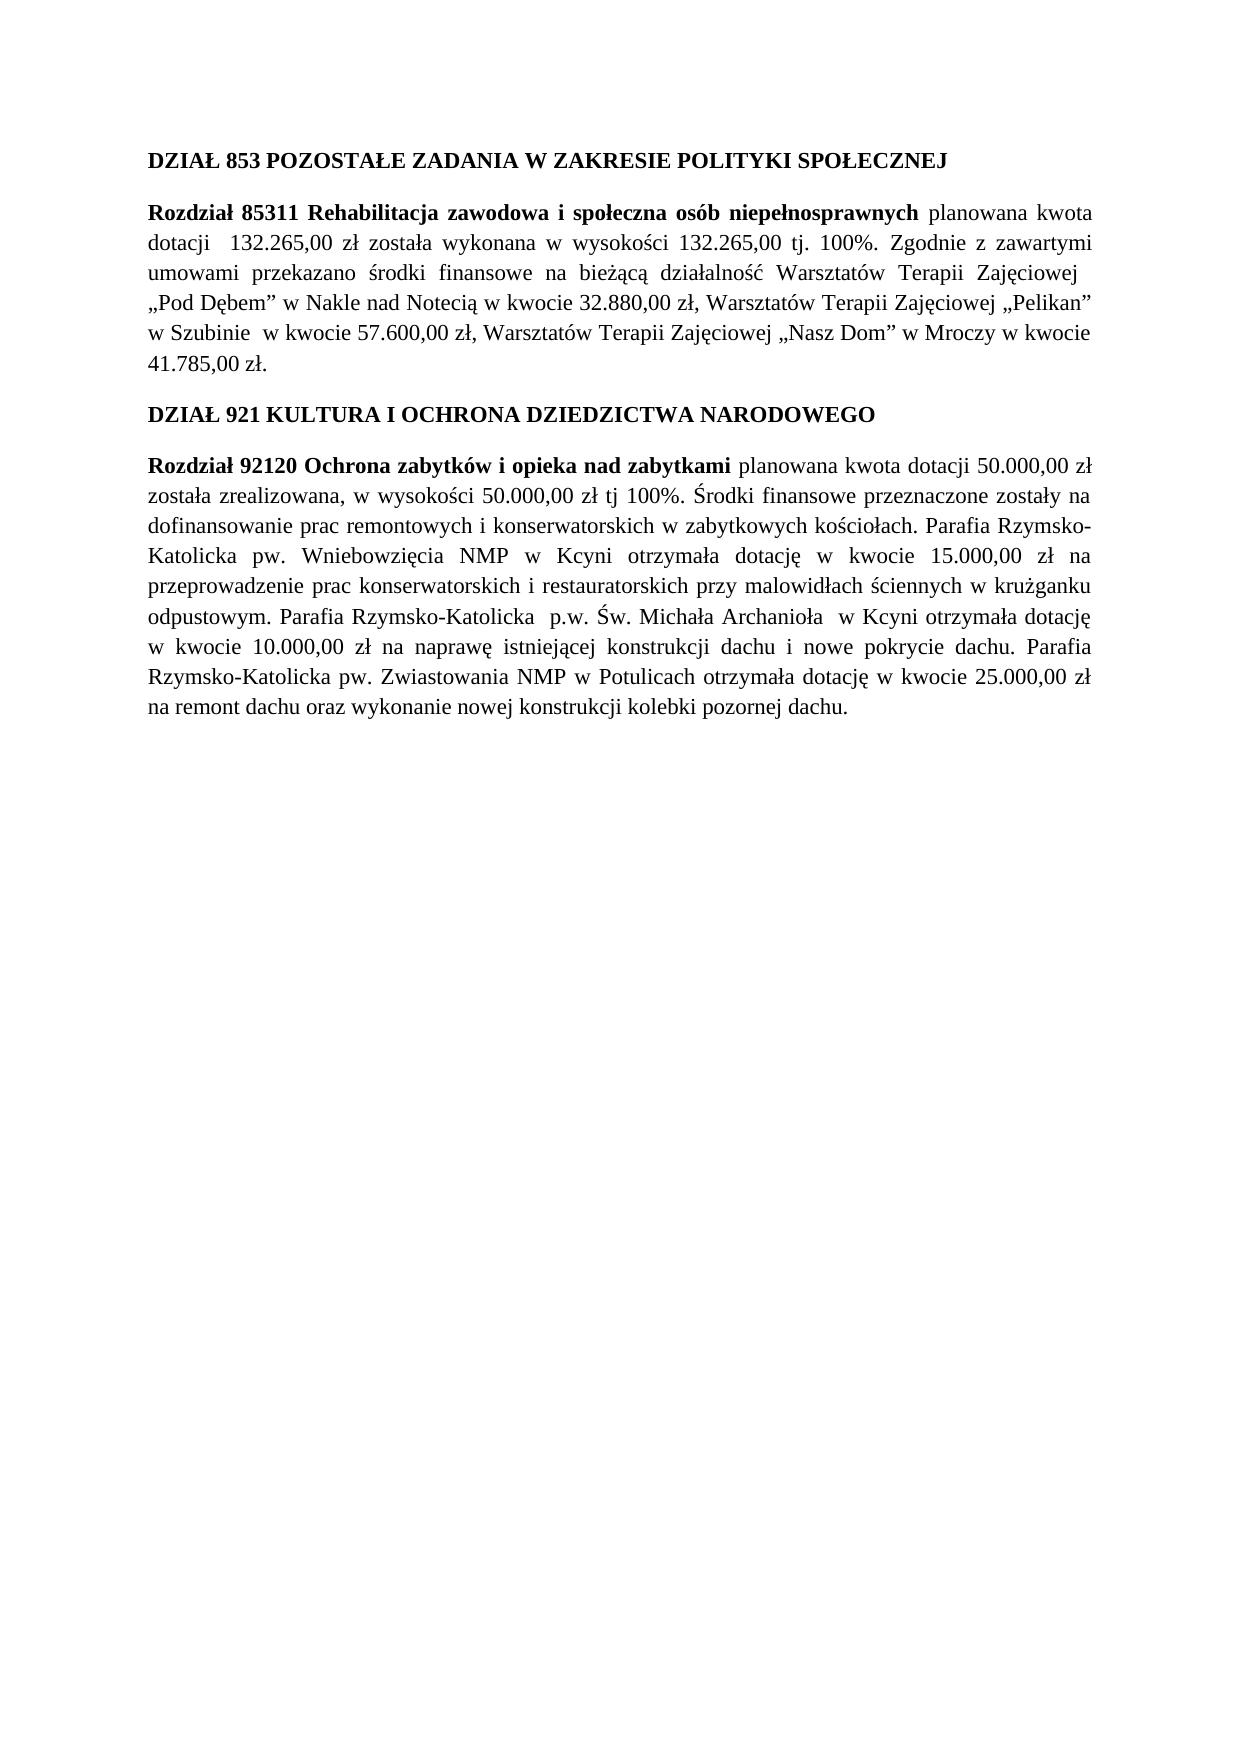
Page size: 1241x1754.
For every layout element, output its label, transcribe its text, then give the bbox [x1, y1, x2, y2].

text Rozdział 92120 Ochrona zabytków i opieka nad zabytkami planowana kwota dotacji 50.000,00 zł została zrealizowana, w wysokości 50.000,00 zł tj 100%. Środki finansowe przeznaczone zostały na dofinansowanie prac remontowych i konserwatorskich w zabytkowych kościołach. Parafia Rzymsko-Katolicka pw. Wniebowzięcia NMP w Kcyni otrzymała dotację w kwocie 15.000,00 zł na przeprowadzenie prac konserwatorskich i restauratorskich przy malowidłach ściennych w krużganku odpustowym. Parafia Rzymsko-Katolicka p.w. Św. Michała Archanioła w Kcyni otrzymała dotację w kwocie 10.000,00 zł na naprawę istniejącej konstrukcji dachu i nowe pokrycie dachu. Parafia Rzymsko-Katolicka pw. Zwiastowania NMP w Potulicach otrzymała dotację w kwocie 25.000,00 zł na remont dachu oraz wykonanie nowej konstrukcji kolebki pozornej dachu. [148, 452, 1093, 720]
text DZIAŁ 921 KULTURA I OCHRONA DZIEDZICTWA NARODOWEGO [148, 401, 1093, 427]
text Rozdział 85311 Rehabilitacja zawodowa i społeczna osób niepełnosprawnych planowana kwota dotacji 132.265,00 zł została wykonana w wysokości 132.265,00 tj. 100%. Zgodnie z zawartymi umowami przekazano środki finansowe na bieżącą działalność Warsztatów Terapii Zajęciowej „Pod Dębem” w Nakle nad Notecią w kwocie 32.880,00 zł, Warsztatów Terapii Zajęciowej „Pelikan” w Szubinie w kwocie 57.600,00 zł, Warsztatów Terapii Zajęciowej „Nasz Dom” w Mroczy w kwocie 41.785,00 zł. [148, 199, 1093, 376]
text DZIAŁ 853 POZOSTAŁE ZADANIA W ZAKRESIE POLITYKI SPOŁECZNEJ [148, 148, 1093, 174]
